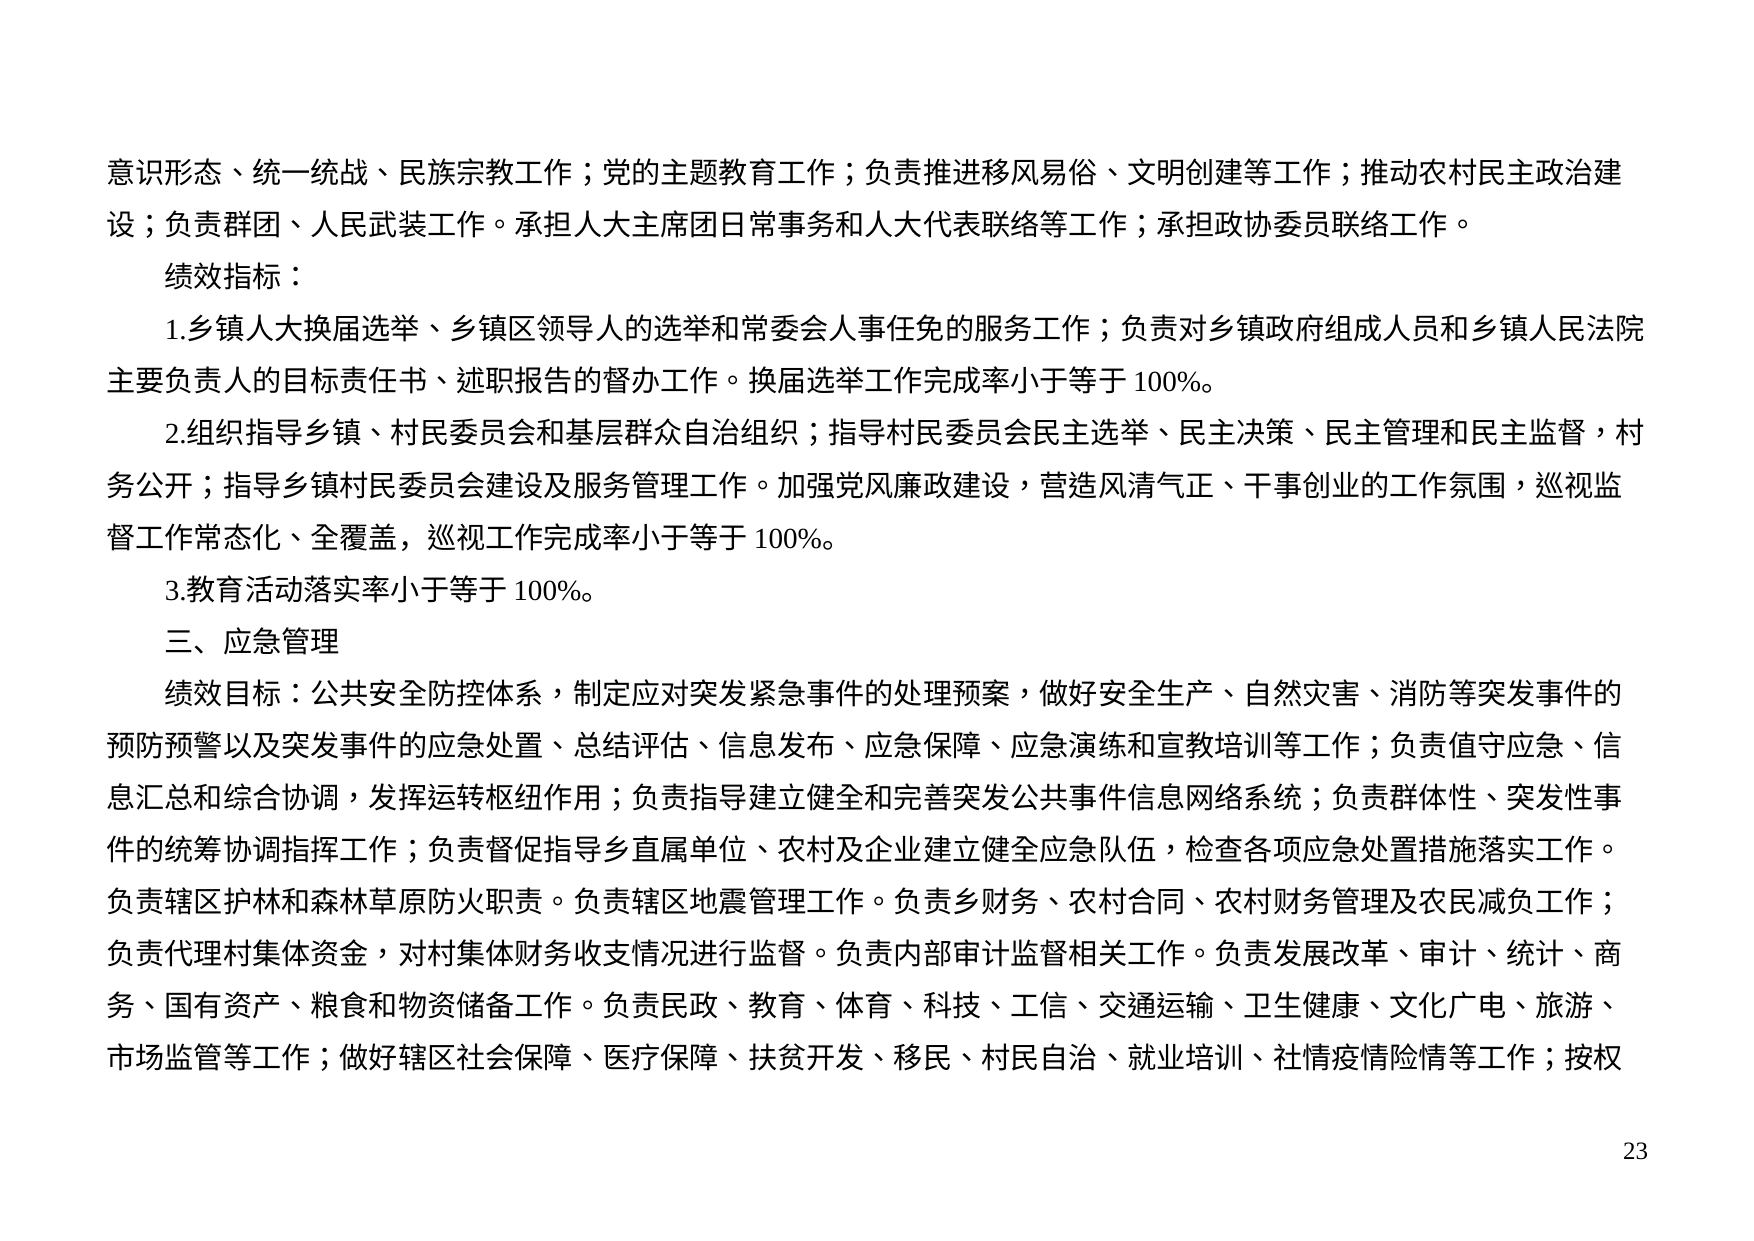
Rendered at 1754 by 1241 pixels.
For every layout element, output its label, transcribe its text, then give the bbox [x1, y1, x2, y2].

text 3.教育活动落实率小于等于100%。 [106, 558, 1648, 611]
text 1.乡镇人大换届选举、乡镇区领导人的选举和常委会人事任免的服务工作；负责对乡镇政府组成人员和乡镇人民法院主要负责人的目标责任书、述职报告的督办工作。换届选举工作完成率小于等于100%。 [106, 298, 1648, 402]
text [106, 142, 1648, 246]
text 三、应急管理 [106, 611, 1648, 663]
text 2.组织指导乡镇、村民委员会和基层群众自治组织；指导村民委员会民主选举、民主决策、民主管理和民主监督，村务公开；指导乡镇村民委员会建设及服务管理工作。加强党风廉政建设，营造风清气正、干事创业的工作氛围，巡视监督工作常态化、全覆盖，巡视工作完成率小于等于100%。 [106, 402, 1648, 558]
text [106, 663, 1648, 1079]
text 绩效指标： [106, 246, 1648, 298]
